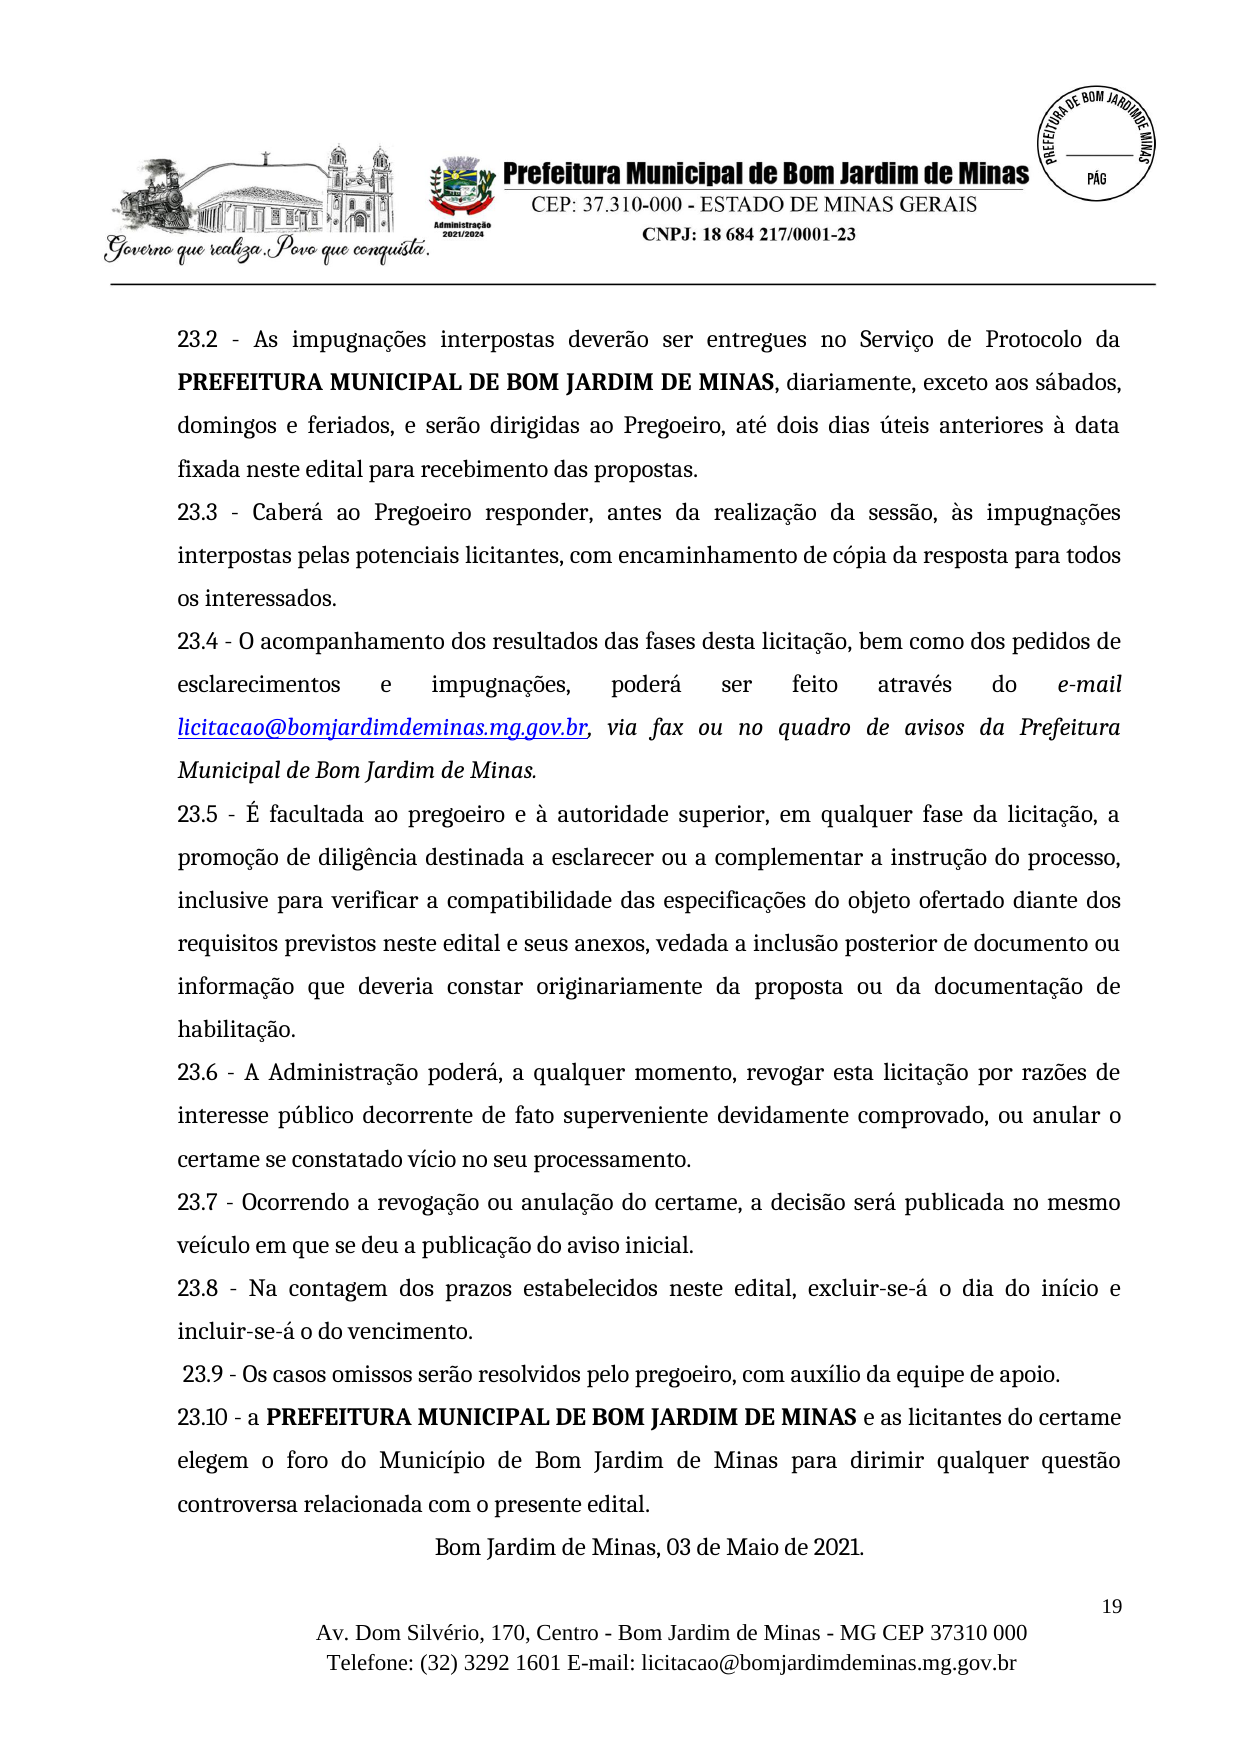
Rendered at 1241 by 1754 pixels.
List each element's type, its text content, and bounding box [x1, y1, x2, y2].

text 23.5 - É facultada ao pregoeiro e à autoridade superior, em qualquer fase da licitação, a promoção de diligência destinada a esclarecer ou a complementar a instrução do processo, inclusive para verificar a compatibilidade das especificações do objeto ofertado diante dos requisitos previstos neste edital e seus anexos, vedada a inclusão posterior de documento ou informação que deveria constar originariamente da proposta ou da documentação de habilitação. [177, 799, 1122, 1044]
text 23.4 - O acompanhamento dos resultados das fases desta licitação, bem como dos pedidos de esclarecimentos e impugnações, poderá ser feito através do e-mail licitacao@bomjardimdeminas.mg.gov.br, via fax ou no quadro de avisos da Prefeitura Municipal de Bom Jardim de Minas. [177, 627, 1122, 785]
text 23.9 - Os casos omissos serão resolvidos pelo pregoeiro, com auxílio da equipe de apoio. [177, 1360, 1122, 1389]
text 23.3 - Caberá ao Pregoeiro responder, antes da realização da sessão, às impugnações interpostas pelas potenciais licitantes, com encaminhamento de cópia da resposta para todos os interessados. [177, 498, 1122, 613]
text Bom Jardim de Minas, 03 de Maio de 2021. [177, 1533, 1122, 1561]
text 23.6 - A Administração poderá, a qualquer momento, revogar esta licitação por razões de interesse público decorrente de fato superveniente devidamente comprovado, ou anular o certame se constatado vício no seu processamento. [177, 1058, 1122, 1173]
text 23.10 - a PREFEITURA MUNICIPAL DE BOM JARDIM DE MINAS e as licitantes do certame elegem o foro do Município de Bom Jardim de Minas para dirimir qualquer questão controversa relacionada com o presente edital. [177, 1403, 1122, 1518]
picture [83, 74, 1178, 325]
text 23.2 - As impugnações interpostas deverão ser entregues no Serviço de Protocolo da PREFEITURA MUNICIPAL DE BOM JARDIM DE MINAS, diariamente, exceto aos sábados, domingos e feriados, e serão dirigidas ao Pregoeiro, até dois dias úteis anteriores à data fixada neste edital para recebimento das propostas. [177, 325, 1122, 483]
text 23.8 - Na contagem dos prazos estabelecidos neste edital, excluir-se-á o dia do início e incluir-se-á o do vencimento. [177, 1274, 1122, 1346]
text 23.7 - Ocorrendo a revogação ou anulação do certame, a decisão será publicada no mesmo veículo em que se deu a publicação do aviso inicial. [177, 1188, 1122, 1259]
